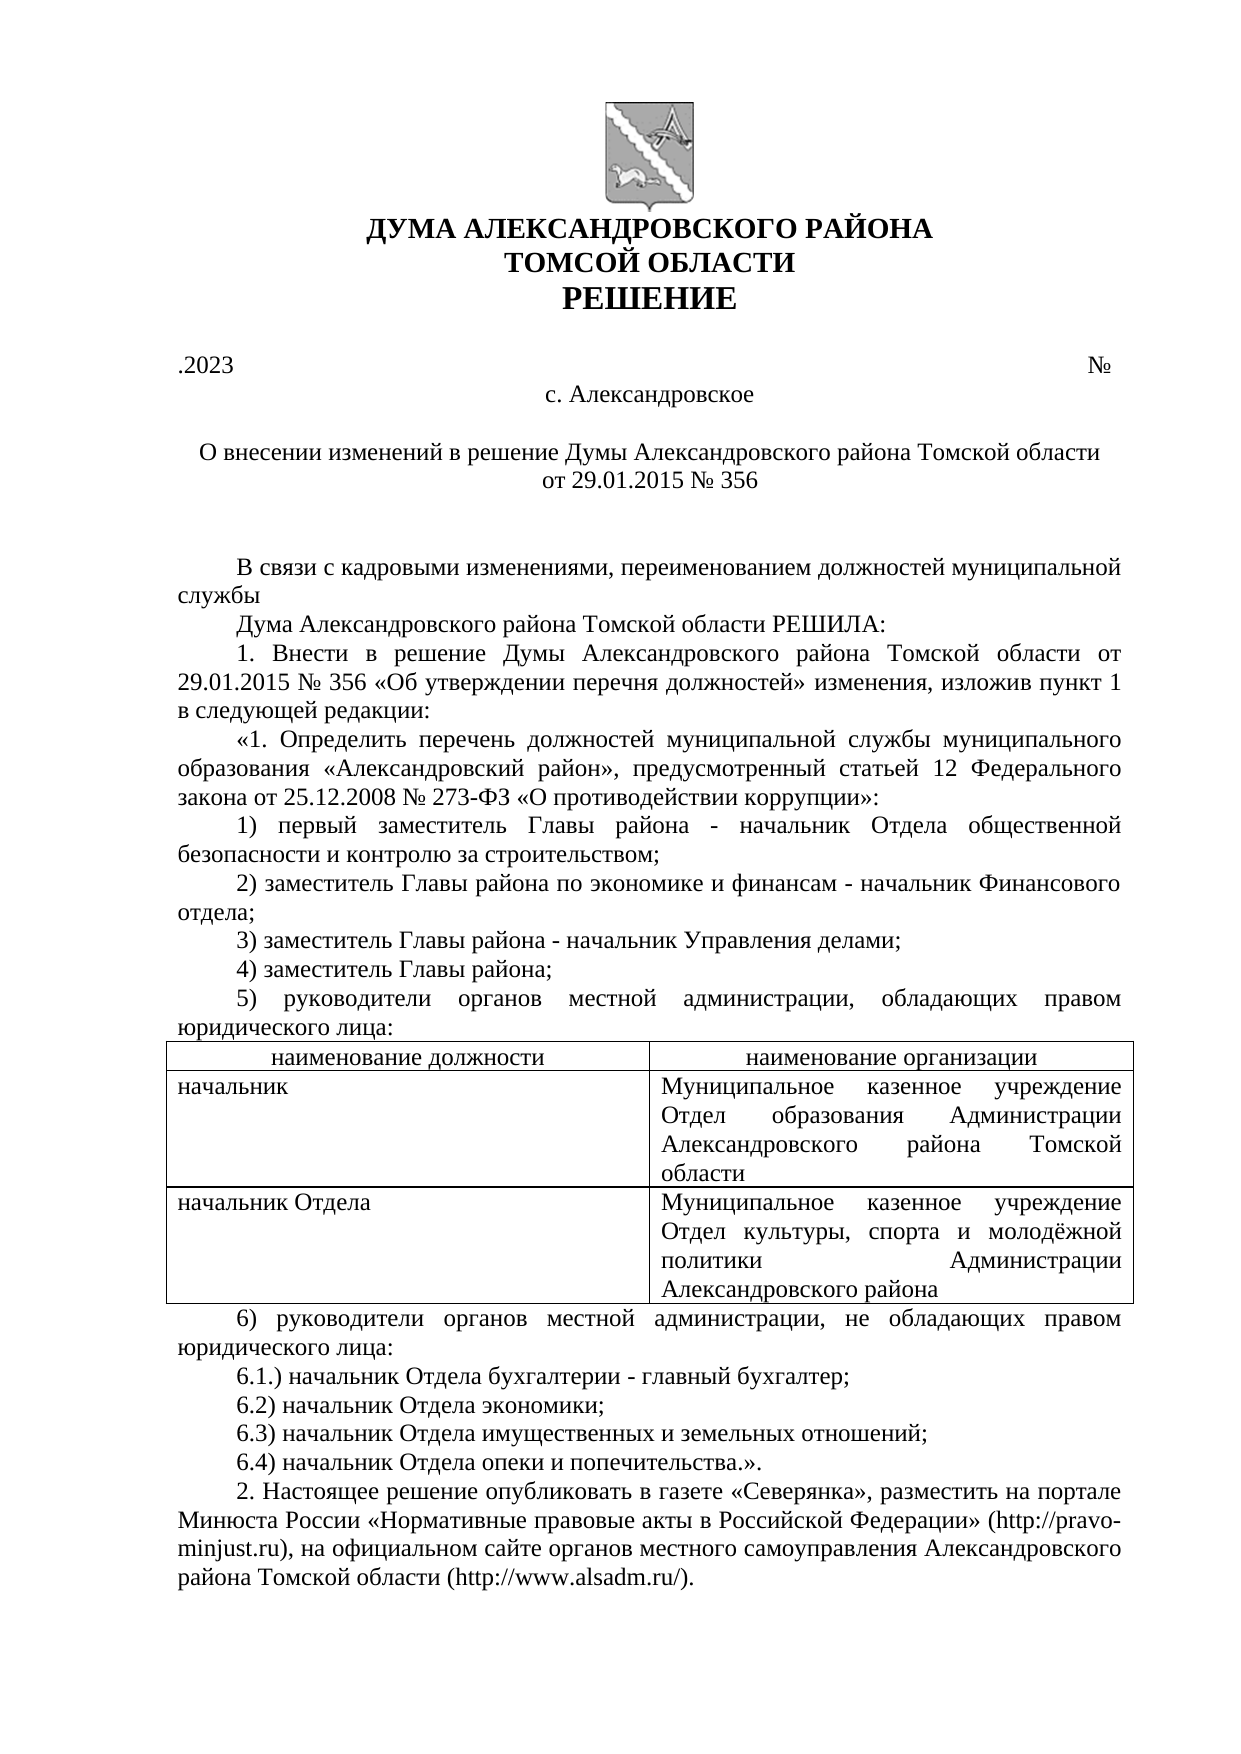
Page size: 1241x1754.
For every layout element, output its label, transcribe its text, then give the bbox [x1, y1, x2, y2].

table_header наименование должности [167, 1042, 649, 1070]
text 4) заместитель Главы района; [177, 954, 1122, 983]
text 6.1.) начальник Отдела бухгалтерии - главный бухгалтер; [177, 1361, 1122, 1390]
text ДУМА АЛЕКСАНДРОВСКОГО РАЙОНА [177, 212, 1122, 245]
text Дума Александровского района Томской области РЕШИЛА: [177, 609, 1122, 638]
text с. Александровское [177, 379, 1122, 408]
text 6) руководители органов местной администрации, не обладающих правом юридического лица: [177, 1304, 1122, 1361]
text РЕШЕНИЕ [177, 279, 1122, 317]
text 6.3) начальник Отдела имущественных и земельных отношений; [177, 1418, 1122, 1447]
text .2023 № [177, 351, 1122, 379]
text «1. Определить перечень должностей муниципальной службы муниципального образования «Александровский район», предусмотренный статьей 12 Федерального закона от 25.12.2008 № 273-ФЗ «О противодействии коррупции»: [177, 724, 1122, 811]
text 2. Настоящее решение опубликовать в газете «Северянка», разместить на портале Минюста России «Нормативные правовые акты в Российской Федерации» (http://pravo-minjust.ru), на официальном сайте органов местного самоуправления Александровского района Томской области (http://www.alsadm.ru/). [177, 1476, 1122, 1591]
picture [605, 102, 694, 212]
text 6.4) начальник Отдела опеки и попечительства.». [177, 1447, 1122, 1476]
text 3) заместитель Главы района - начальник Управления делами; [177, 926, 1122, 954]
table_cell Муниципальное казенное учреждение Отдел образования Администрации Александровского района Томской области [650, 1071, 1133, 1186]
text 1. Внести в решение Думы Александровского района Томской области от 29.01.2015 № 356 «Об утверждении перечня должностей» изменения, изложив пункт 1 в следующей редакции: [177, 638, 1122, 724]
table_cell Муниципальное казенное учреждение Отдел культуры, спорта и молодёжной политики Администрации Александровского района [650, 1188, 1133, 1302]
text 6.2) начальник Отдела экономики; [177, 1390, 1122, 1418]
table_header О внесении изменений в решение Думы Александровского района Томской области от 29.01.2015 № 356 [177, 437, 1122, 523]
table_cell начальник Отдела [167, 1188, 649, 1302]
text 2) заместитель Главы района по экономике и финансам - начальник Финансового отдела; [177, 868, 1122, 926]
text 5) руководители органов местной администрации, обладающих правом юридического лица: [177, 983, 1122, 1041]
text В связи с кадровыми изменениями, переименованием должностей муниципальной службы [177, 552, 1122, 609]
text 1) первый заместитель Главы района - начальник Отдела общественной безопасности и контролю за строительством; [177, 811, 1122, 868]
text ТОМСОЙ ОБЛАСТИ [177, 245, 1122, 279]
table_header наименование организации [650, 1042, 1133, 1070]
table_cell начальник [167, 1071, 649, 1186]
